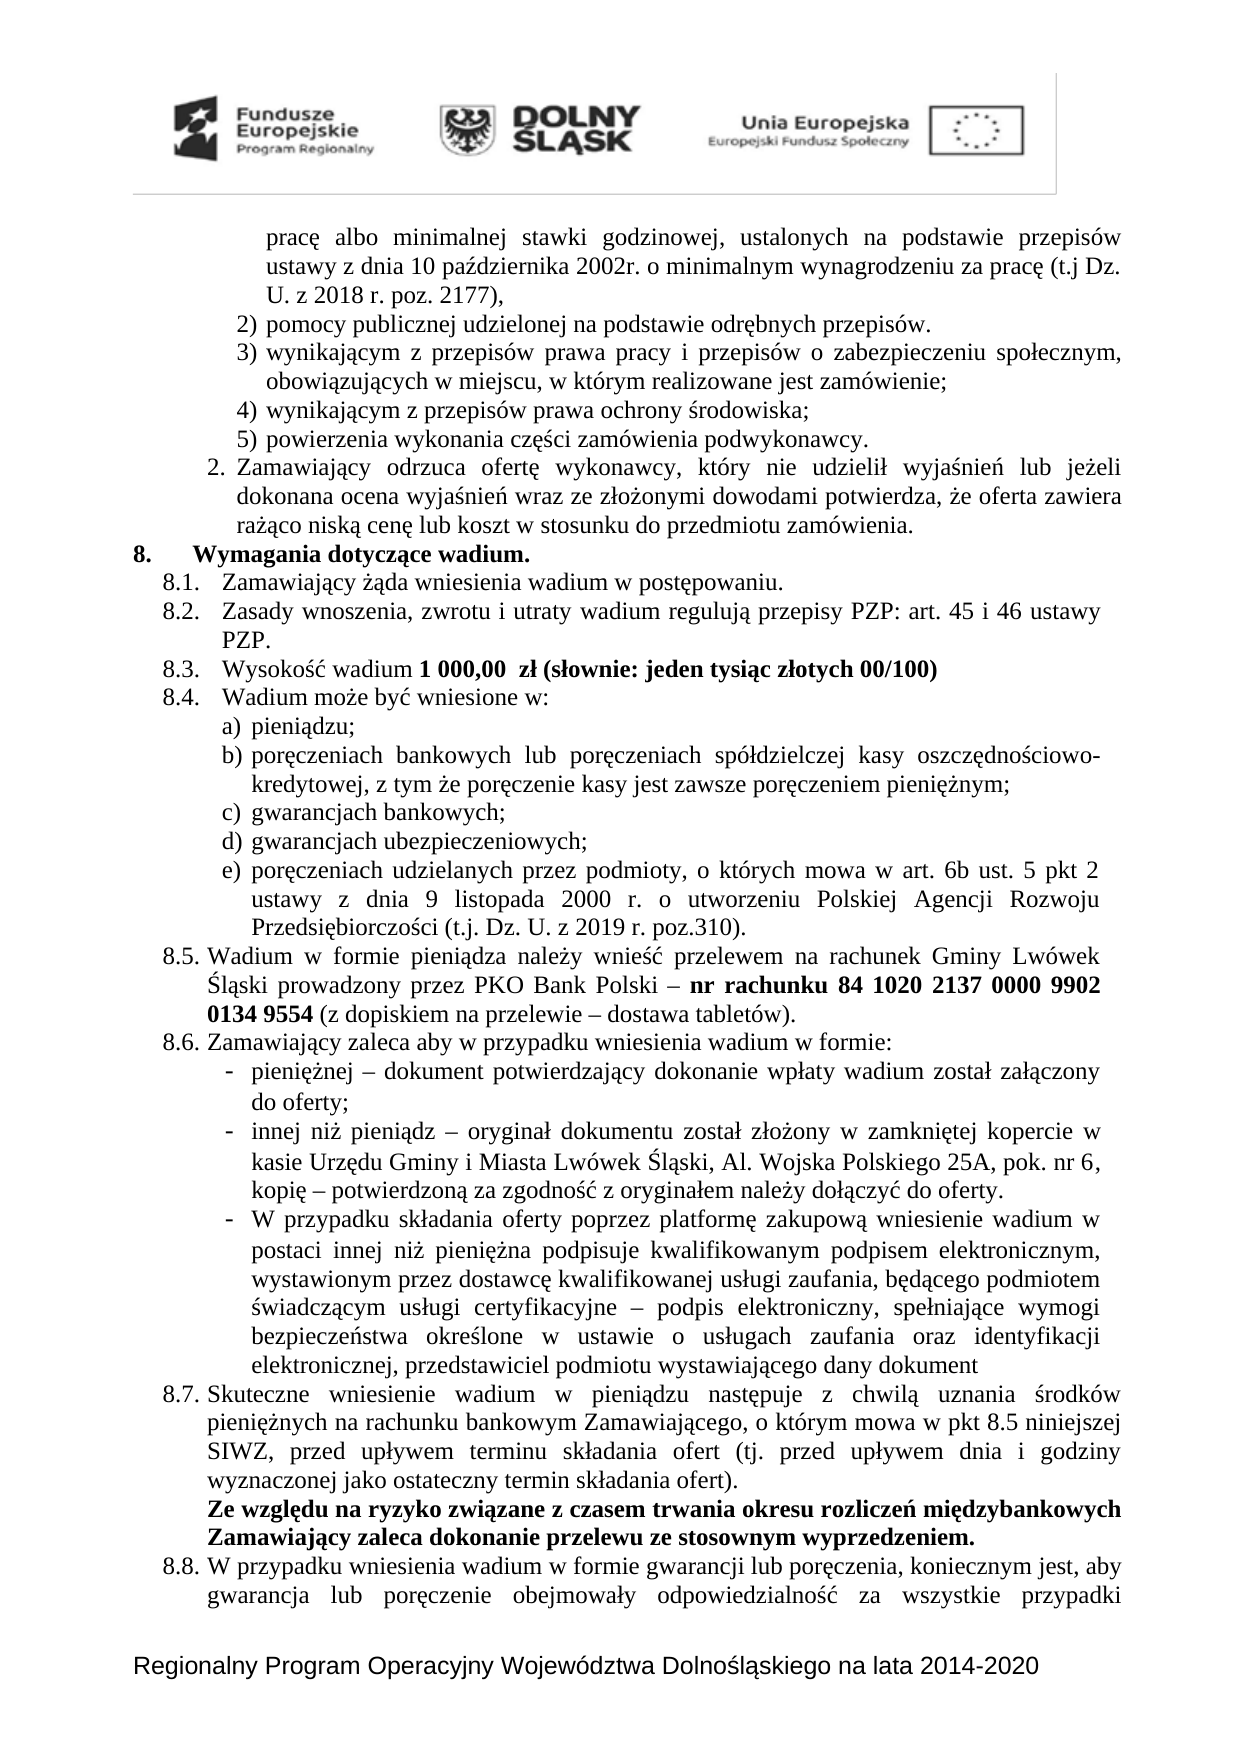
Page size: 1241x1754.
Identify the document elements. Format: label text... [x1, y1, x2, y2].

list gwarancjach ubezpieczeniowych; [222, 826, 1101, 855]
list Wadium może być wniesione w: [162, 682, 1122, 711]
list Zamawiający odrzuca ofertę wykonawcy, który nie udzielił wyjaśnień lub jeżeli dokonana ocena wyjaśnień wraz ze złożonymi dowodami potwierdza, że oferta zawiera rażąco niską cenę lub koszt w stosunku do przedmiotu zamówienia. [207, 452, 1122, 539]
list Skuteczne wniesienie wadium w pieniądzu następuje z chwilą uznania środków pieniężnych na rachunku bankowym Zamawiającego, o którym mowa w pkt 8.5 niniejszej SIWZ, przed upływem terminu składania ofert (tj. przed upływem dnia i godziny wyznaczonej jako ostateczny termin składania ofert). [162, 1379, 1122, 1494]
list pieniężnej – dokument potwierdzający dokonanie wpłaty wadium został załączony do oferty; [222, 1056, 1101, 1116]
picture [132, 73, 1058, 196]
list pomocy publicznej udzielonej na podstawie odrębnych przepisów. [236, 309, 1122, 337]
list Zasady wnoszenia, zwrotu i utraty wadium regulują przepisy PZP: art. 45 i 46 ustawy PZP. [162, 596, 1101, 654]
list Wadium w formie pieniądza należy wnieść przelewem na rachunek Gminy Lwówek Śląski prowadzony przez PKO Bank Polski – nr rachunku 84 1020 2137 0000 9902 0134 9554 (z dopiskiem na przelewie – dostawa tabletów). [162, 941, 1101, 1027]
list Zamawiający żąda wniesienia wadium w postępowaniu. [162, 567, 1101, 596]
list Wymagania dotyczące wadium. [133, 539, 1122, 567]
list gwarancjach bankowych; [222, 797, 1101, 826]
list W przypadku składania oferty poprzez platformę zakupową wniesienie wadium w postaci innej niż pieniężna podpisuje kwalifikowanym podpisem elektronicznym, wystawionym przez dostawcę kwalifikowanej usługi zaufania, będącego podmiotem świadczącym usługi certyfikacyjne – podpis elektroniczny, spełniające wymogi bezpieczeństwa określone w ustawie o usługach zaufania oraz identyfikacji elektronicznej, przedstawiciel podmiotu wystawiającego dany dokument [222, 1204, 1101, 1379]
list wynikającym z przepisów prawa pracy i przepisów o zabezpieczeniu społecznym, obowiązujących w miejscu, w którym realizowane jest zamówienie; [236, 337, 1122, 395]
list poręczeniach udzielanych przez podmioty, o których mowa w art. 6b ust. 5 pkt 2 ustawy z dnia 9 listopada 2000 r. o utworzeniu Polskiej Agencji Rozwoju Przedsiębiorczości (t.j. Dz. U. z 2019 r. poz.310). [222, 855, 1101, 941]
list innej niż pieniądz – oryginał dokumentu został złożony w zamkniętej kopercie w kasie Urzędu Gminy i Miasta Lwówek Śląski, Al. Wojska Polskiego 25A, pok. nr 6, kopię – potwierdzoną za zgodność z oryginałem należy dołączyć do oferty. [222, 1116, 1101, 1204]
text Ze względu na ryzyko związane z czasem trwania okresu rozliczeń międzybankowych Zamawiający zaleca dokonanie przelewu ze stosownym wyprzedzeniem. [207, 1494, 1122, 1551]
list poręczeniach bankowych lub poręczeniach spółdzielczej kasy oszczędnościowo-kredytowej, z tym że poręczenie kasy jest zawsze poręczeniem pieniężnym; [222, 740, 1101, 797]
list pieniądzu; [222, 711, 1101, 740]
list Wysokość wadium 1 000,00 zł (słownie: jeden tysiąc złotych 00/100) [162, 654, 1101, 682]
list Zamawiający zaleca aby w przypadku wniesienia wadium w formie: [162, 1027, 1101, 1056]
list wynikającym z przepisów prawa ochrony środowiska; [236, 395, 1122, 424]
list powierzenia wykonania części zamówienia podwykonawcy. [236, 424, 1122, 452]
